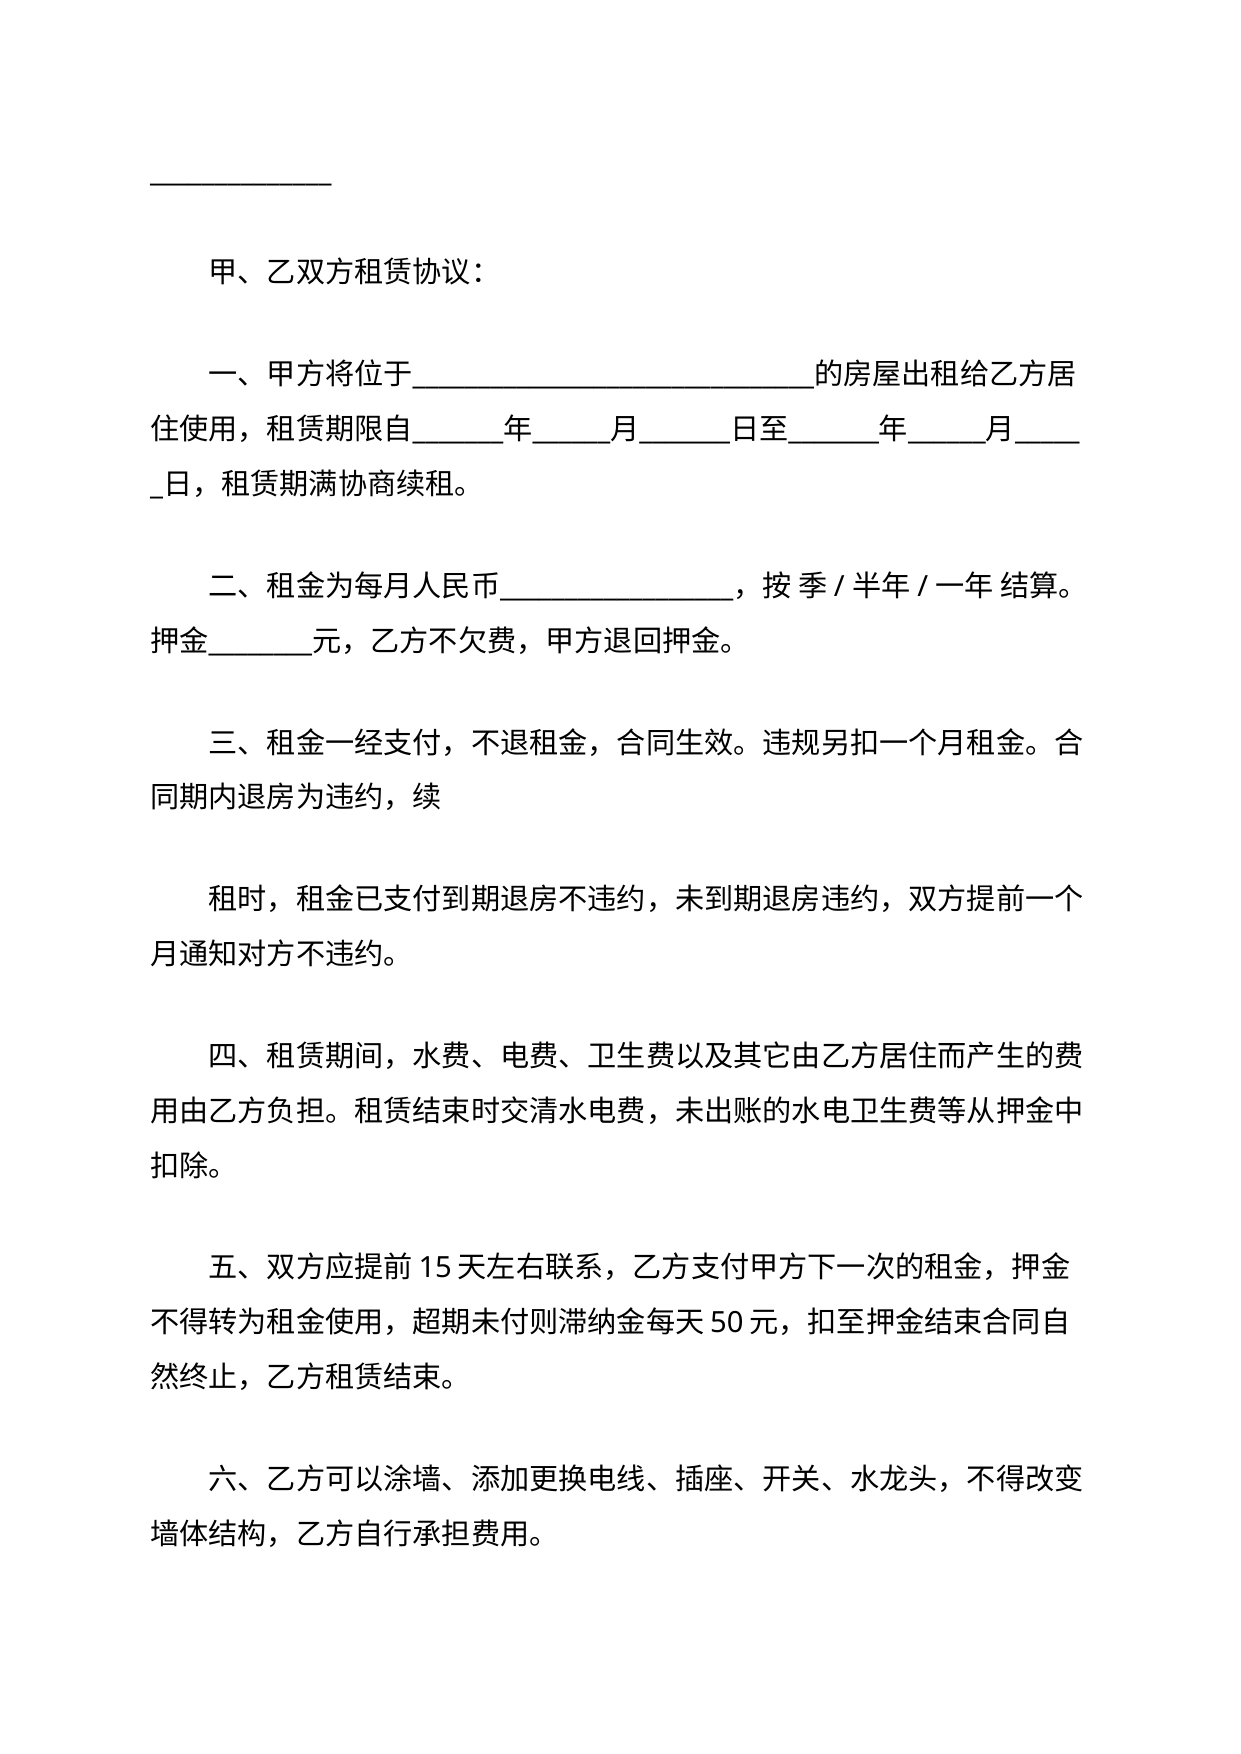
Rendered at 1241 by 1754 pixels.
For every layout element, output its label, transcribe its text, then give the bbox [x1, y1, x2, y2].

text 一、甲方将位于_______________________________的房屋出租给乙方居住使用，租赁期限自_______年______月_______日至_______年______月______日，租赁期满协商续租。 [150, 350, 1090, 503]
text 四、租赁期间，水费、电费、卫生费以及其它由乙方居住而产生的费用由乙方负担。租赁结束时交清水电费，未出账的水电卫生费等从押金中扣除。 [150, 1032, 1090, 1184]
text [150, 150, 1090, 190]
text 五、双方应提前15天左右联系，乙方支付甲方下一次的租金，押金不得转为租金使用，超期未付则滞纳金每天50元，扣至押金结束合同自然终止，乙方租赁结束。 [150, 1244, 1090, 1396]
text 二、租金为每月人民币__________________，按 季 / 半年 / 一年 结算。押金________元，乙方不欠费，甲方退回押金。 [150, 562, 1090, 659]
text 三、租金一经支付，不退租金，合同生效。违规另扣一个月租金。合同期内退房为违约，续 [150, 719, 1090, 816]
text 租时，租金已支付到期退房不违约，未到期退房违约，双方提前一个月通知对方不违约。 [150, 876, 1090, 973]
text 甲、乙双方租赁协议： [150, 248, 1090, 291]
text 六、乙方可以涂墙、添加更换电线、插座、开关、水龙头，不得改变墙体结构，乙方自行承担费用。 [150, 1456, 1090, 1553]
